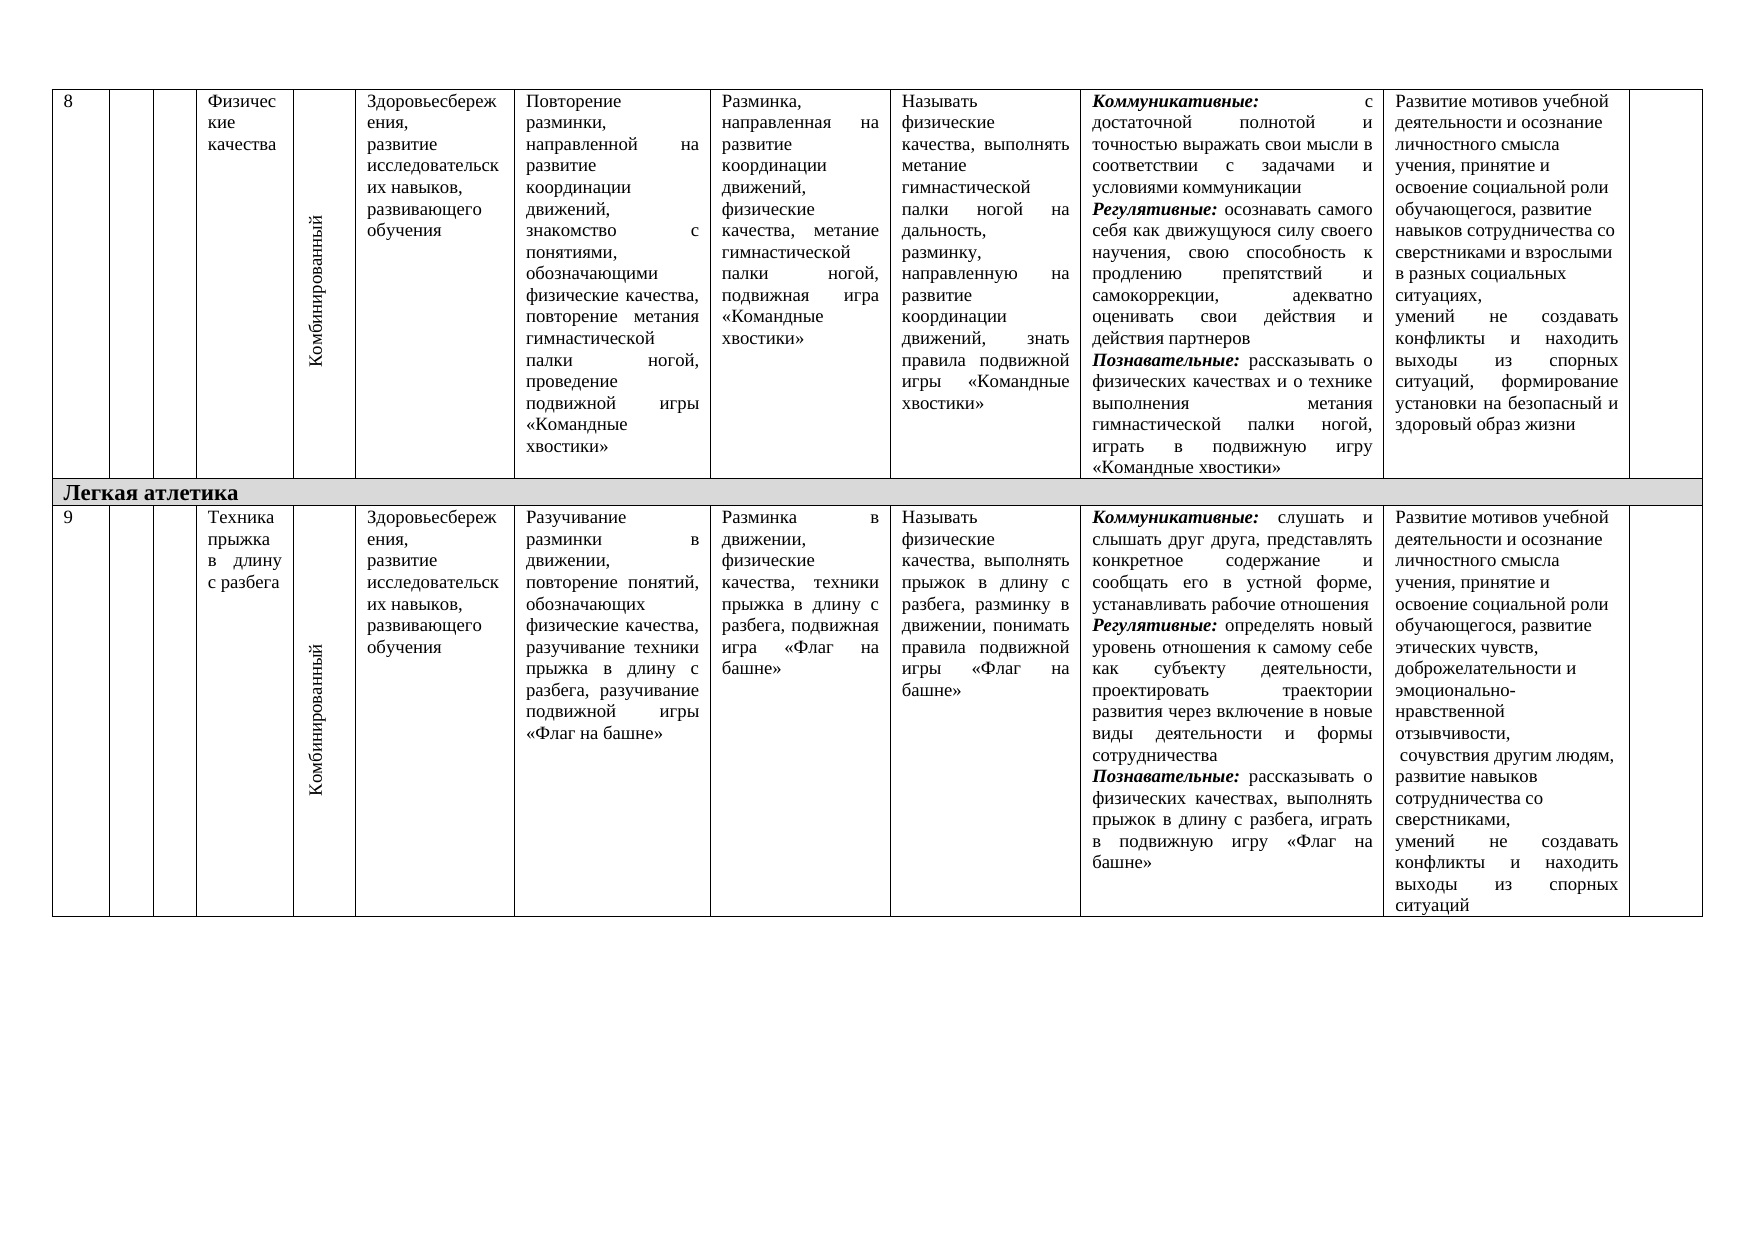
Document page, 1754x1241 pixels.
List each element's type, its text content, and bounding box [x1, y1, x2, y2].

table_cell Техника прыжка в длину с разбега [197, 506, 293, 916]
table_cell Разучивание разминки в движении, повторение понятий, обозначающих физические качества, разучивание техники прыжка в длину с разбега, разучивание подвижной игры «Флаг на башне» [515, 506, 710, 916]
table_cell Разминка, направленная на развитие координации движений, физические качества, метание гимнастической палки ногой, подвижная игра «Командные хвостики» [711, 90, 890, 478]
table_cell Называть физические качества, выполнять метание гимнастической палки ногой на дальность, разминку, направленную на развитие координации движений, знать правила подвижной игры «Командные хвостики» [891, 90, 1080, 478]
table_cell Разминка в движении, физические качества, техники прыжка в длину с разбега, подвижная игра «Флаг на башне» [711, 506, 890, 916]
table_cell Легкая атлетика [53, 479, 1702, 505]
table_cell [1630, 506, 1702, 916]
table_cell 9 [53, 506, 109, 916]
table_cell Физические качества [197, 90, 293, 478]
table_cell Комбинированный [294, 506, 355, 916]
table_cell Коммуникативные: с достаточной полнотой и точностью выражать свои мысли в соответствии с задачами и условиями коммуникации Регулятивные: осознавать самого себя как движущуюся силу своего научения, свою способность к продлению препятствий и самокоррекции, адекватно оценивать свои действия и действия партнеров Познавательные: рассказывать о физических качествах и о технике выполнения метания гимнастической палки ногой, играть в подвижную игру «Командные хвостики» [1081, 90, 1383, 478]
table_cell Здоровьесбережения, развитие исследовательских навыков, развивающего обучения [356, 90, 514, 478]
table_cell Повторение разминки, направленной на развитие координации движений, знакомство с понятиями, обозначающими физические качества, повторение метания гимнастической палки ногой, проведение подвижной игры «Командные хвостики» [515, 90, 710, 478]
table_cell Развитие мотивов учебной деятельности и осознание личностного смысла учения, принятие и освоение социальной роли обучающегося, развитие навыков сотрудничества со сверстниками и взрослыми в разных социальных ситуациях, умений не создавать конфликты и находить выходы из спорных ситуаций, формирование установки на безопасный и здоровый образ жизни [1384, 90, 1629, 478]
table_cell Комбинированный [294, 90, 355, 478]
table_cell 8 [53, 90, 109, 478]
table_cell Здоровьесбережения, развитие исследовательских навыков, развивающего обучения [356, 506, 514, 916]
table_cell [1630, 90, 1702, 478]
table_cell [110, 506, 153, 916]
table_cell [154, 90, 196, 478]
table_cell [1384, 506, 1629, 916]
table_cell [891, 506, 1080, 916]
table_cell [110, 90, 153, 478]
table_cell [1081, 506, 1383, 916]
table_cell [154, 506, 196, 916]
